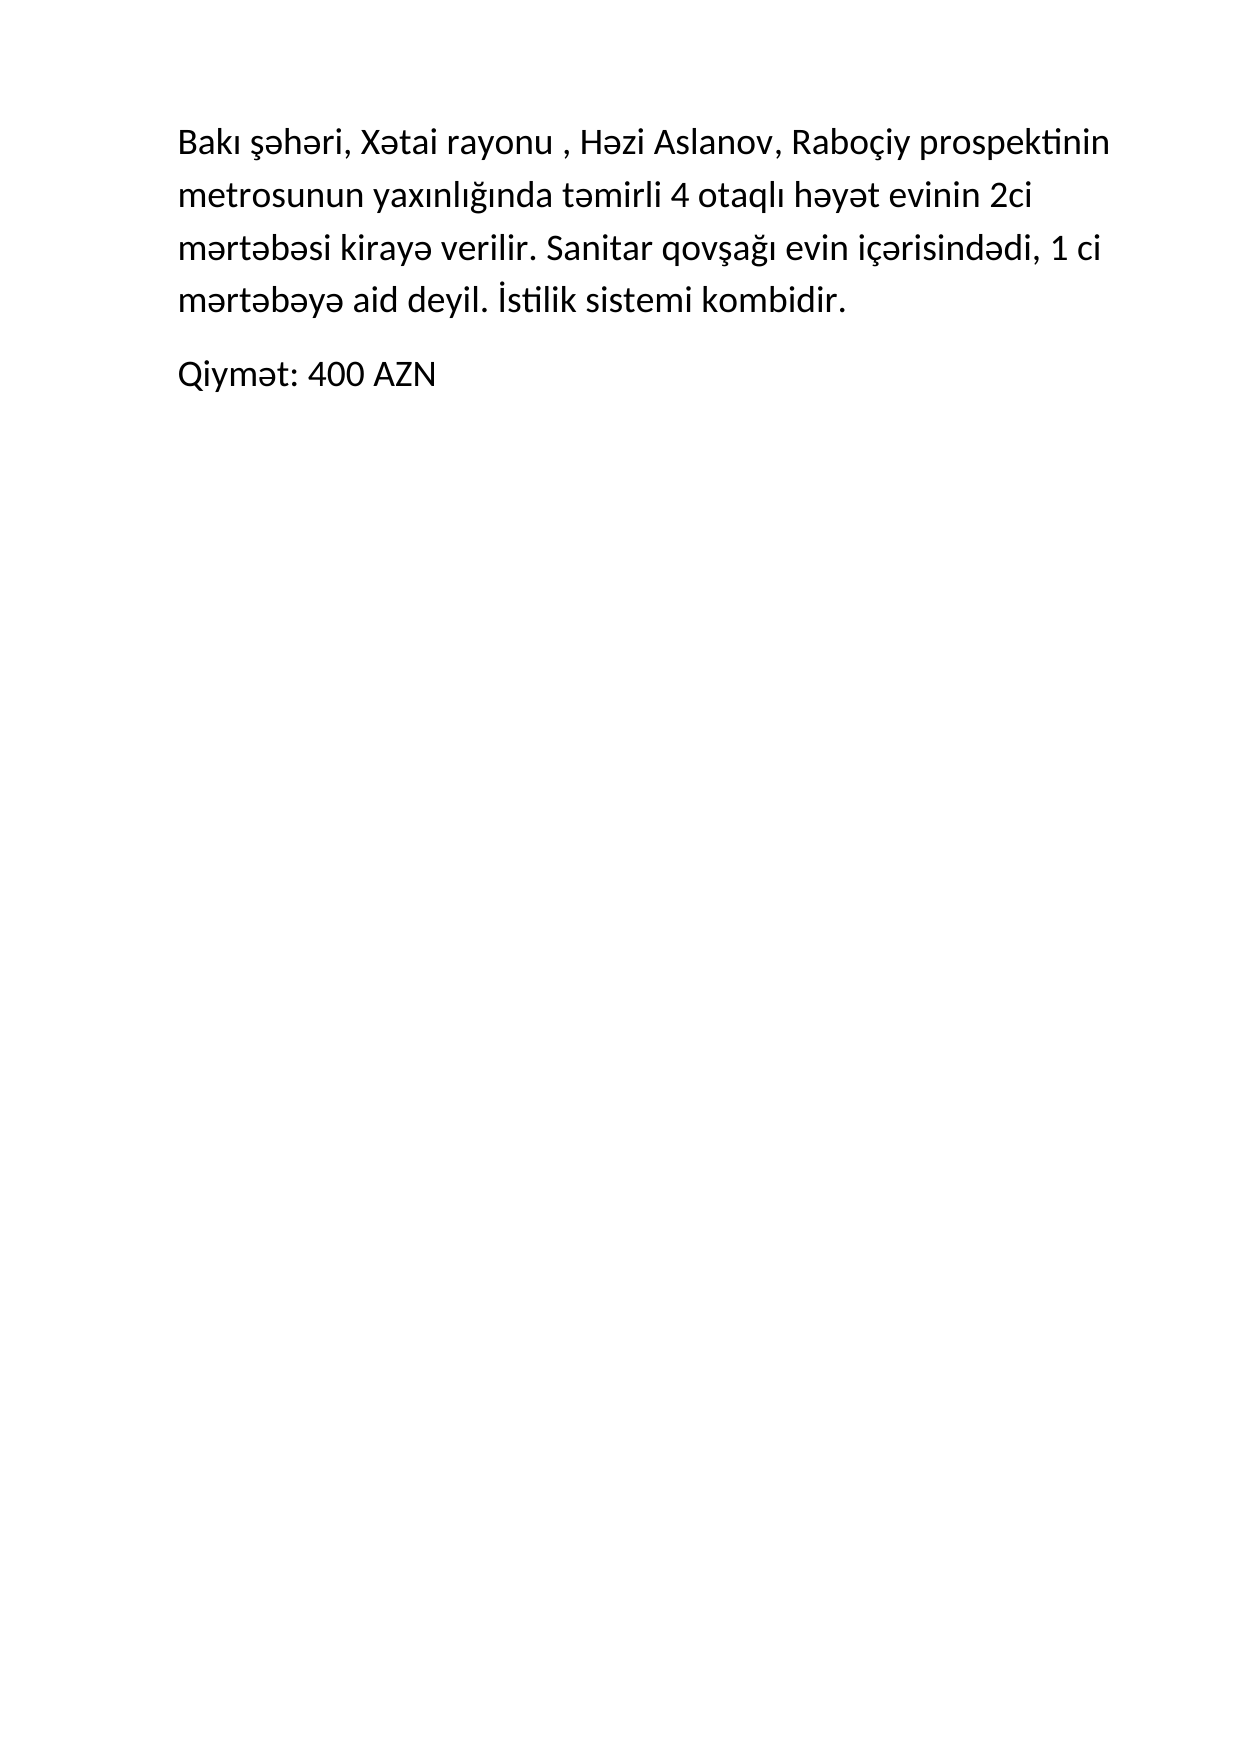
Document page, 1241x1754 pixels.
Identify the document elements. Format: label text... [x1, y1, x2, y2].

text Bakı şəhəri, Xətai rayonu , Həzi Aslanov, Raboçiy prospektinin metrosunun yaxınlığında təmirli 4 otaqlı həyət evinin 2ci mərtəbəsi kirayə verilir. Sanitar qovşağı evin içərisindədi, 1 ci mərtəbəyə aid deyil. İstilik sistemi kombidir. [177, 118, 1152, 322]
text Qiymət: 400 AZN [177, 350, 1152, 396]
